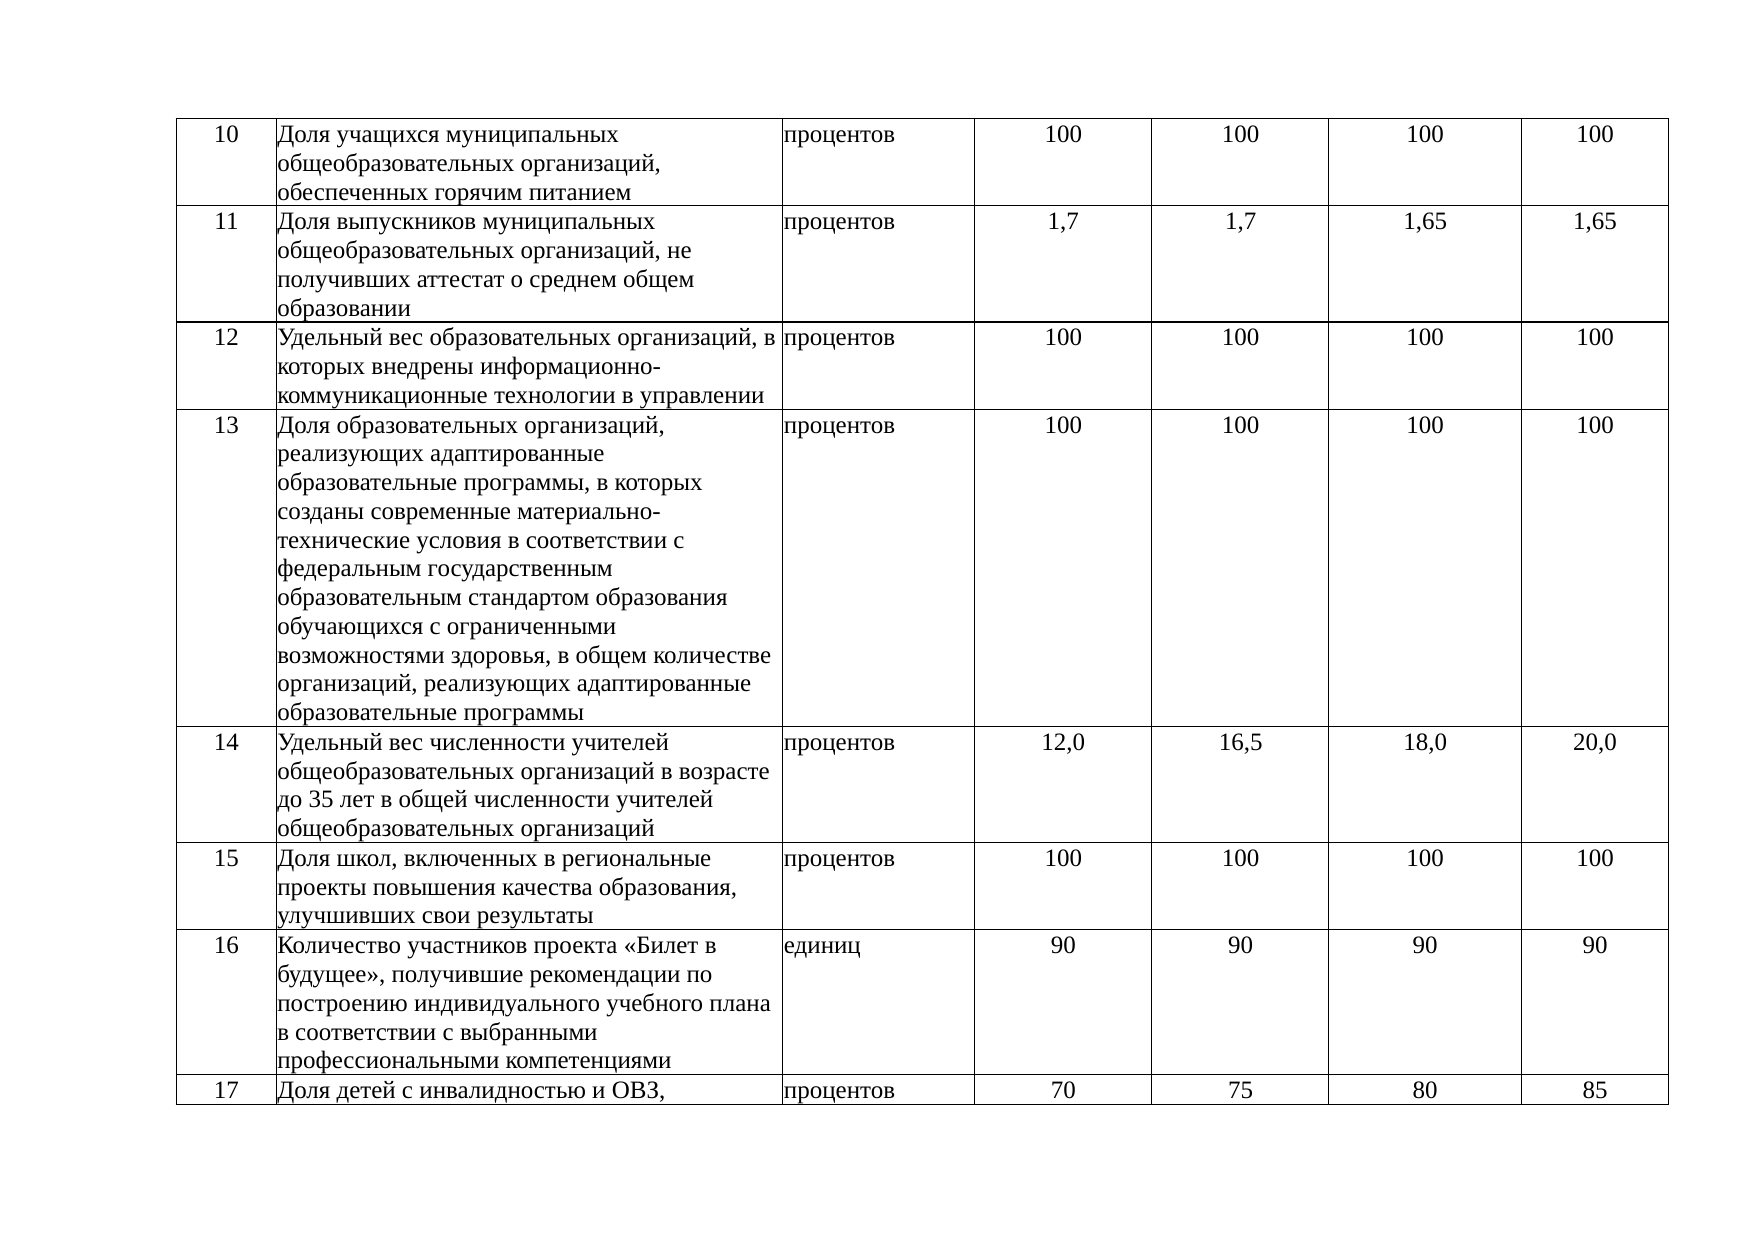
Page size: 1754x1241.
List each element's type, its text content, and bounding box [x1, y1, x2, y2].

table_cell 100 [1152, 843, 1328, 929]
table_cell 100 [1522, 323, 1668, 409]
table_cell процентов [783, 843, 974, 929]
table_cell 14 [177, 727, 276, 842]
table_cell 90 [1522, 930, 1668, 1074]
table_cell 13 [177, 410, 276, 726]
table_cell 100 [1152, 410, 1328, 726]
table_cell 12,0 [975, 727, 1151, 842]
table_cell 10 [177, 119, 276, 205]
table_cell 85 [1522, 1075, 1668, 1104]
table_cell 70 [975, 1075, 1151, 1104]
table_cell 100 [975, 323, 1151, 409]
table_cell 80 [1329, 1075, 1521, 1104]
table_cell 12 [177, 323, 276, 409]
table_cell 100 [1329, 410, 1521, 726]
table_cell 100 [1329, 843, 1521, 929]
table_cell Удельный вес численности учителей общеобразовательных организаций в возрасте до 35 лет в общей численности учителей общеобразовательных организаций [277, 727, 782, 842]
table_cell 75 [1152, 1075, 1328, 1104]
table_cell 90 [975, 930, 1151, 1074]
table_cell 1,65 [1329, 206, 1521, 321]
table_cell процентов [783, 410, 974, 726]
table_cell 100 [1329, 323, 1521, 409]
table_cell процентов [783, 206, 974, 321]
table_cell Доля образовательных организаций, реализующих адаптированные образовательные программы, в которых созданы современные материально-технические условия в соответствии с федеральным государственным образовательным стандартом образования обучающихся с ограниченными возможностями здоровья, в общем количестве организаций, реализующих адаптированные образовательные программы [277, 410, 782, 726]
table_cell 100 [975, 119, 1151, 205]
table_cell Доля учащихся муниципальных общеобразовательных организаций, обеспеченных горячим питанием [277, 119, 782, 205]
table_cell 1,7 [975, 206, 1151, 321]
table_cell 16,5 [1152, 727, 1328, 842]
table_cell Количество участников проекта «Билет в будущее», получившие рекомендации по построению индивидуального учебного плана в соответствии с выбранными профессиональными компетенциями [277, 930, 782, 1074]
table_cell процентов [783, 727, 974, 842]
table_cell 100 [1329, 119, 1521, 205]
table_cell процентов [783, 1075, 974, 1104]
table_cell 90 [1152, 930, 1328, 1074]
table_cell 100 [1522, 119, 1668, 205]
table_cell 20,0 [1522, 727, 1668, 842]
table_cell 100 [1152, 119, 1328, 205]
table_cell единиц [783, 930, 974, 1074]
table_cell Доля выпускников муниципальных общеобразовательных организаций, не получивших аттестат о среднем общем образовании [277, 206, 782, 321]
table_cell 1,65 [1522, 206, 1668, 321]
table_cell Доля школ, включенных в региональные проекты повышения качества образования, улучшивших свои результаты [277, 843, 782, 929]
table_cell 11 [177, 206, 276, 321]
table_cell 90 [1329, 930, 1521, 1074]
table_cell Удельный вес образовательных организаций, в которых внедрены информационно-коммуникационные технологии в управлении [277, 323, 782, 409]
table_cell 1,7 [1152, 206, 1328, 321]
table_cell 18,0 [1329, 727, 1521, 842]
table_cell 100 [975, 410, 1151, 726]
table_cell 16 [177, 930, 276, 1074]
table_cell процентов [783, 323, 974, 409]
table_cell процентов [783, 119, 974, 205]
table_cell 100 [1522, 410, 1668, 726]
table_cell 100 [975, 843, 1151, 929]
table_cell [277, 1075, 782, 1104]
table_cell 17 [177, 1075, 276, 1104]
table_cell 100 [1522, 843, 1668, 929]
table_cell 100 [1152, 323, 1328, 409]
table_cell 15 [177, 843, 276, 929]
